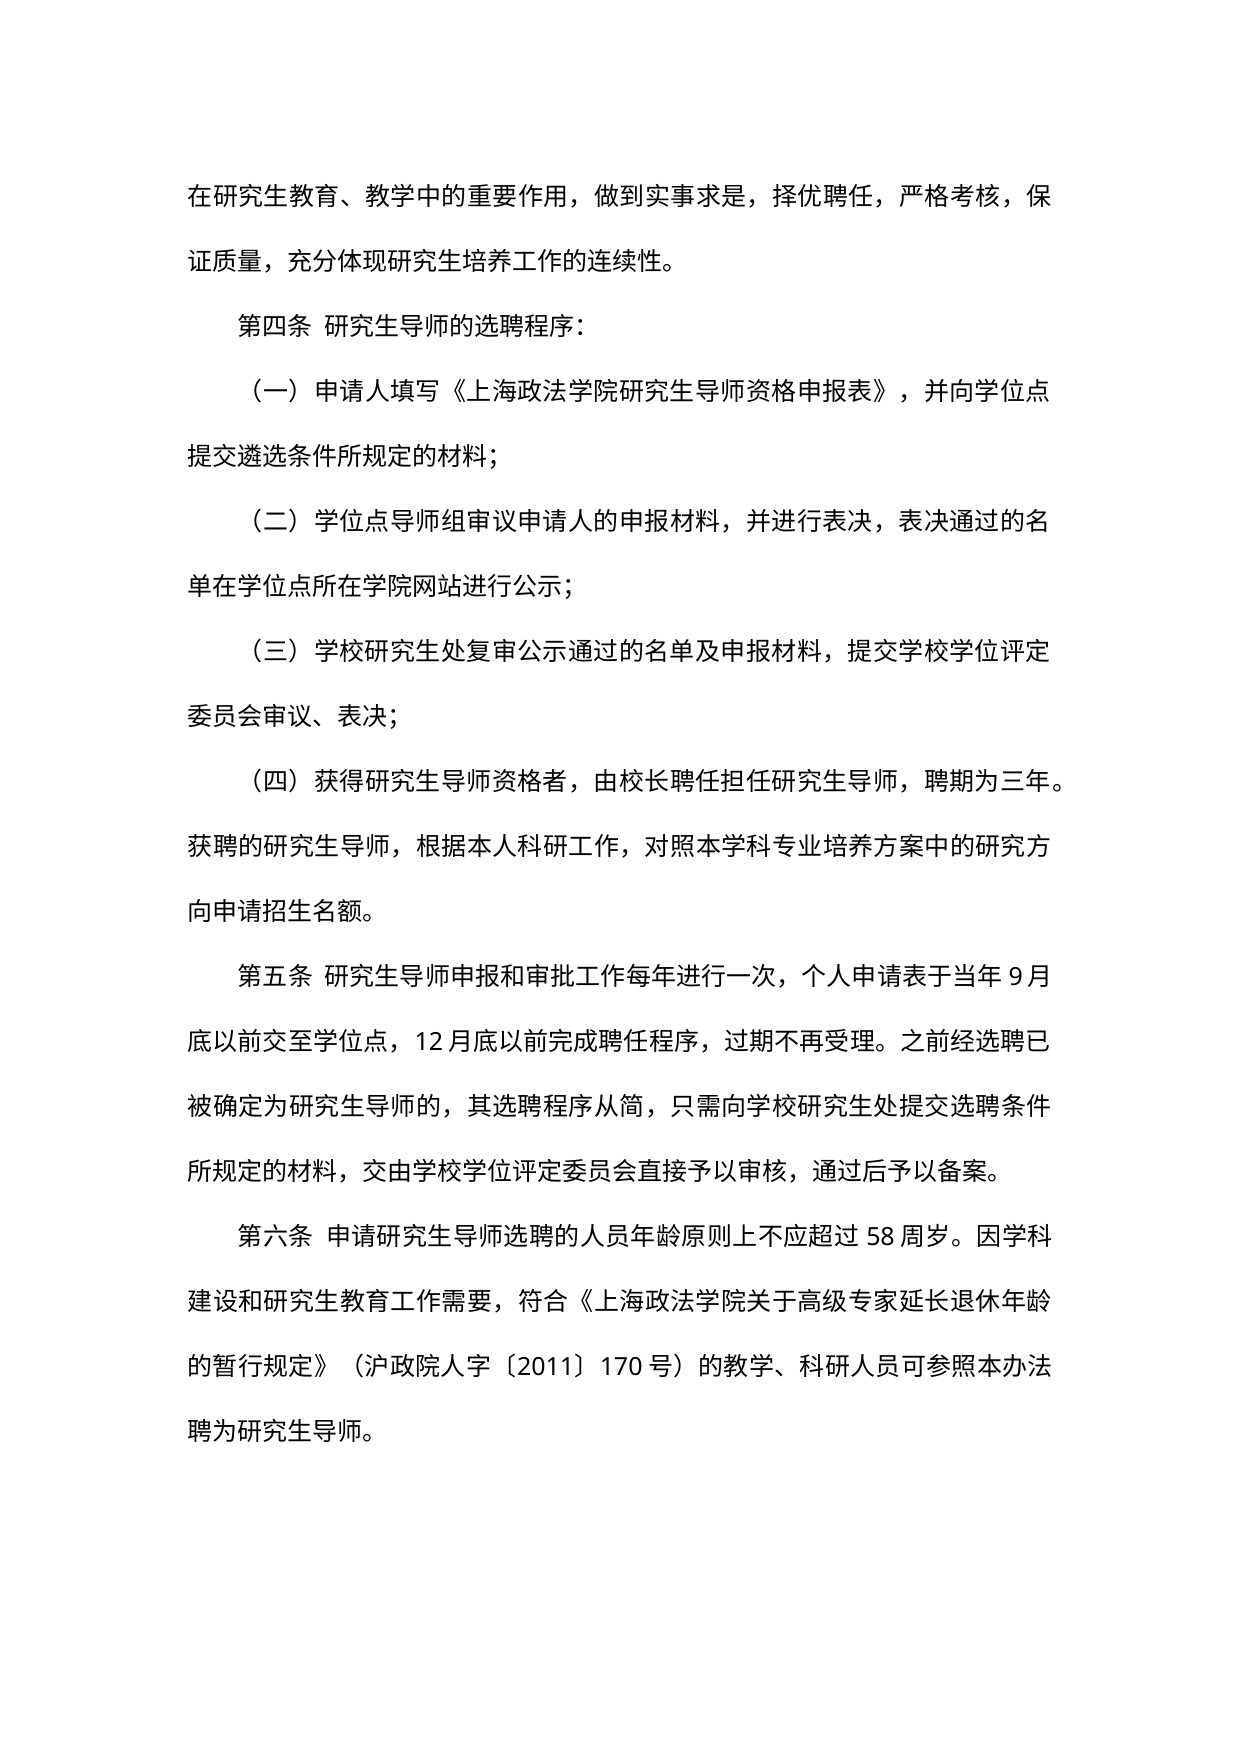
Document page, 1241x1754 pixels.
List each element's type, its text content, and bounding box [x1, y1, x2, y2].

text 第六条 申请研究生导师选聘的人员年龄原则上不应超过58周岁。因学科建设和研究生教育工作需要，符合《上海政法学院关于高级专家延长退休年龄的暂行规定》（沪政院人字〔2011〕170号）的教学、科研人员可参照本办法聘为研究生导师。 [187, 1202, 1053, 1462]
text 第五条 研究生导师申报和审批工作每年进行一次，个人申请表于当年9月底以前交至学位点，12月底以前完成聘任程序，过期不再受理。之前经选聘已被确定为研究生导师的，其选聘程序从简，只需向学校研究生处提交选聘条件所规定的材料，交由学校学位评定委员会直接予以审核，通过后予以备案。 [187, 942, 1053, 1202]
text （一）申请人填写《上海政法学院研究生导师资格申报表》，并向学位点提交遴选条件所规定的材料； [187, 357, 1053, 487]
text （四）获得研究生导师资格者，由校长聘任担任研究生导师，聘期为三年。获聘的研究生导师，根据本人科研工作，对照本学科专业培养方案中的研究方向申请招生名额。 [187, 747, 1053, 942]
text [187, 162, 1053, 292]
text （二）学位点导师组审议申请人的申报材料，并进行表决，表决通过的名单在学位点所在学院网站进行公示； [187, 487, 1053, 617]
text 第四条 研究生导师的选聘程序： [187, 292, 1053, 357]
text （三）学校研究生处复审公示通过的名单及申报材料，提交学校学位评定委员会审议、表决； [187, 617, 1053, 747]
